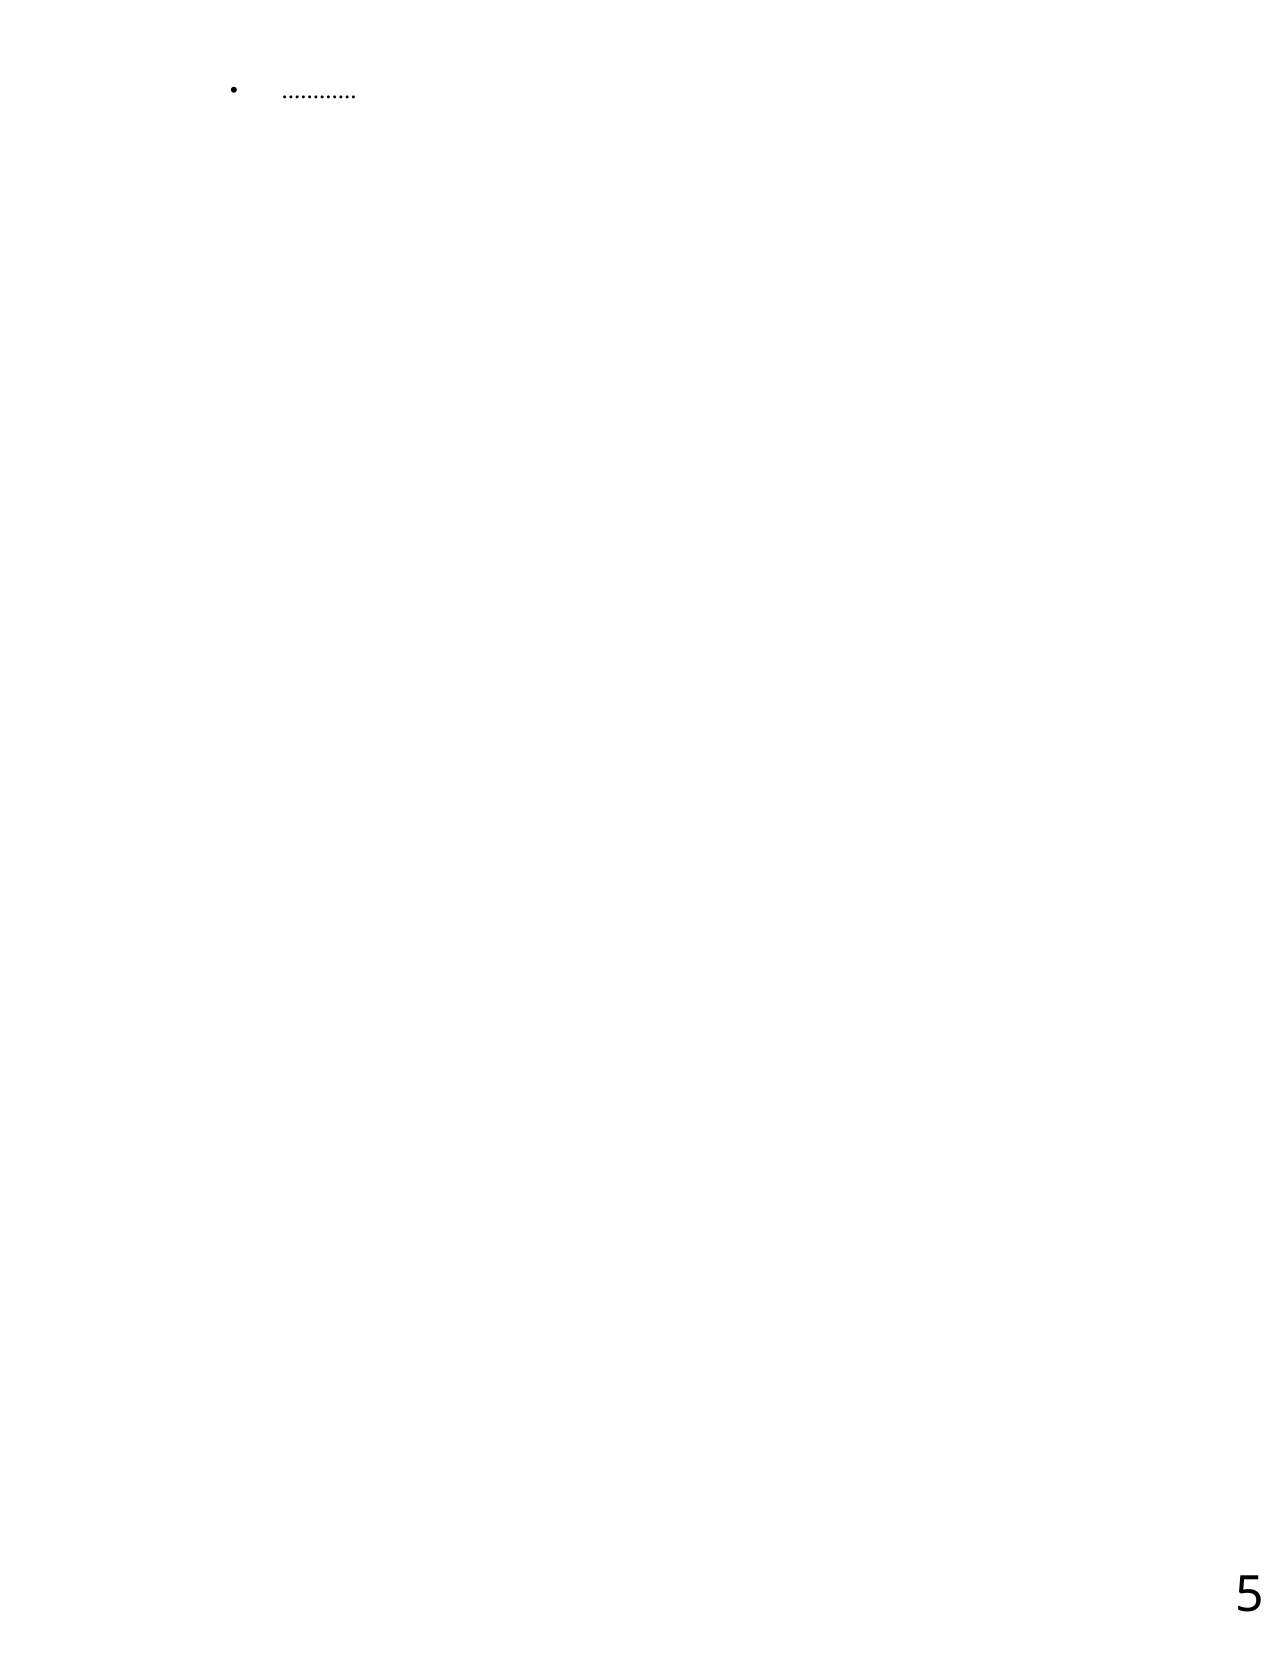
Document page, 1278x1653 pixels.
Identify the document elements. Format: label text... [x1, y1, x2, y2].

list ............ [229, 75, 1221, 104]
